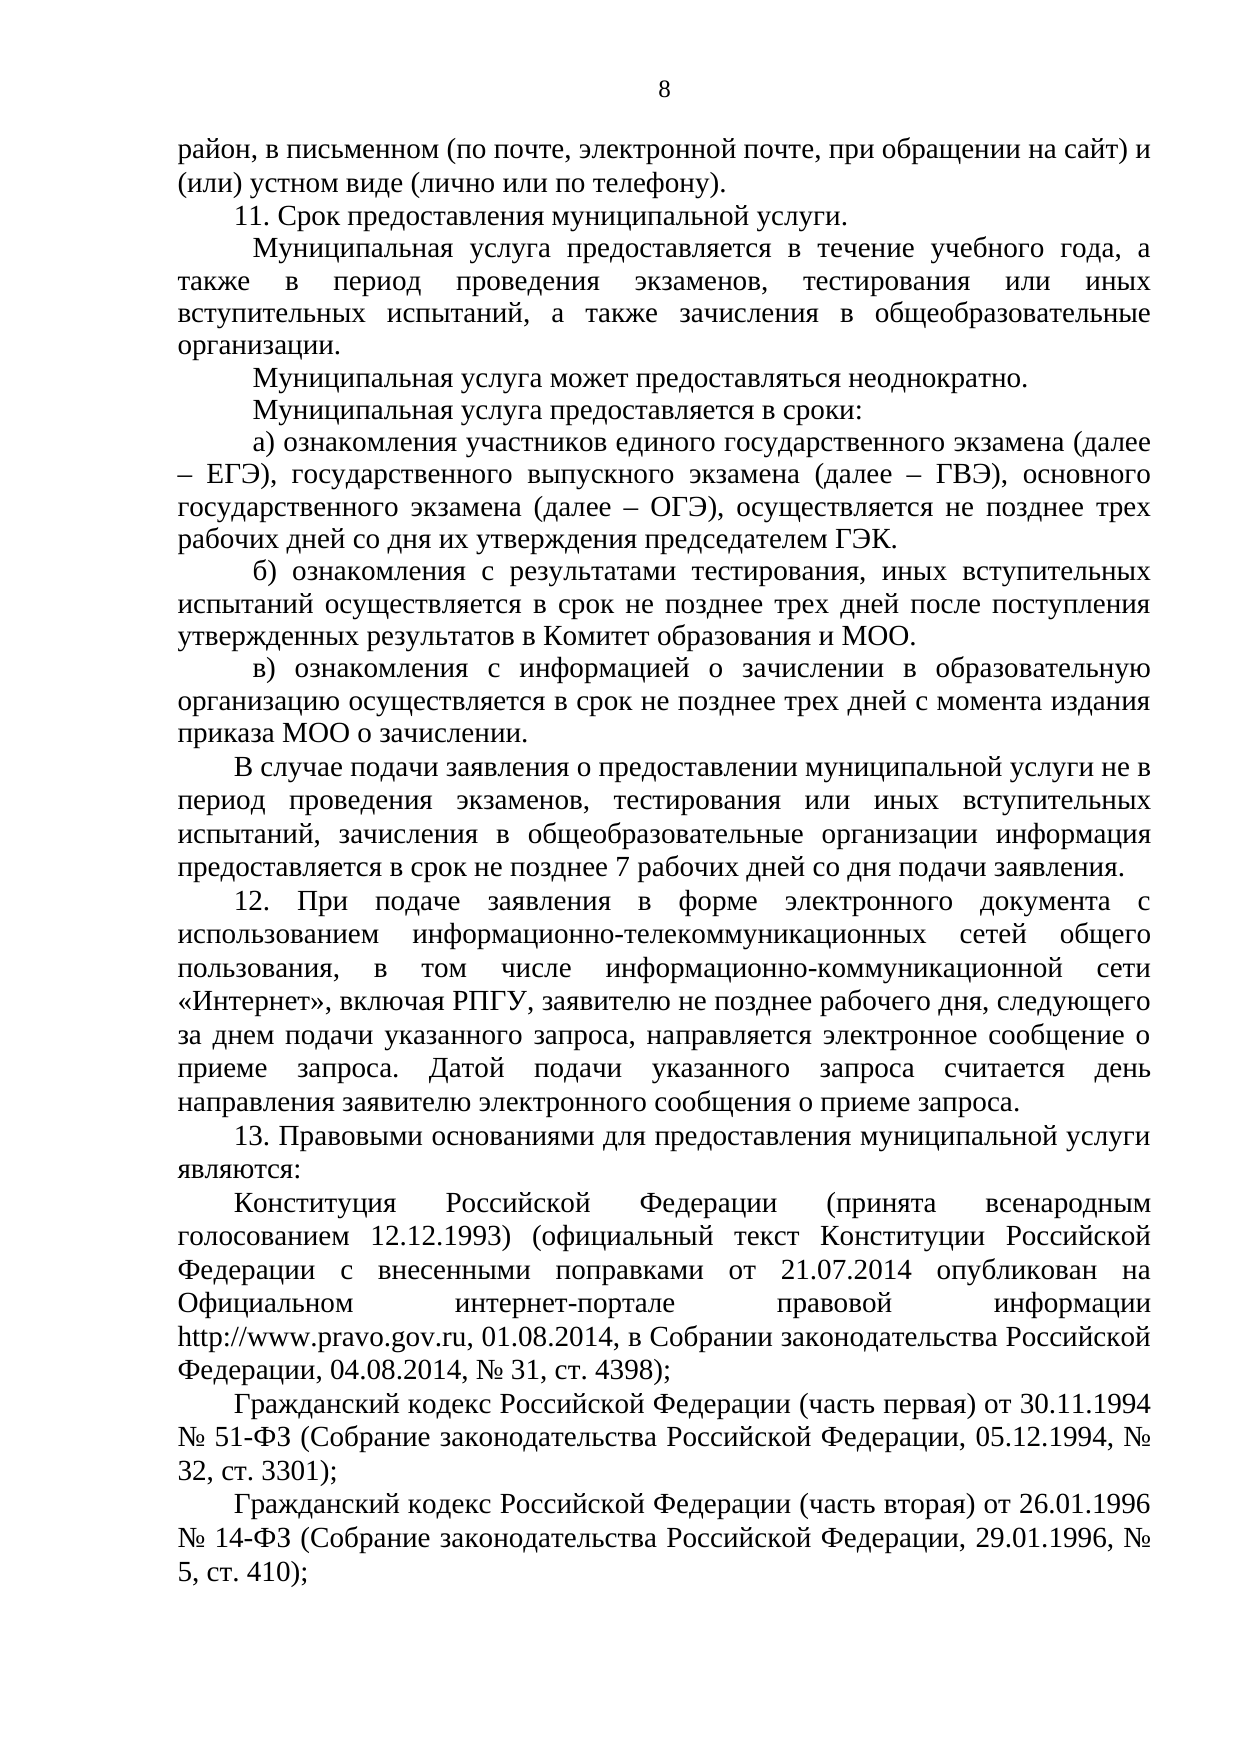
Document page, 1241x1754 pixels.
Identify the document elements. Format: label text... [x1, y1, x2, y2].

text Муниципальная услуга предоставляется в течение учебного года, а также в период проведения экзаменов, тестирования или иных вступительных испытаний, а также зачисления в общеобразовательные организации. [177, 232, 1152, 361]
text 12. При подаче заявления в форме электронного документа с использованием информационно-телекоммуникационных сетей общего пользования, в том числе информационно-коммуникационной сети «Интернет», включая РПГУ, заявителю не позднее рабочего дня, следующего за днем подачи указанного запроса, направляется электронное сообщение о приеме запроса. Датой подачи указанного запроса считается день направления заявителю электронного сообщения о приеме запроса. [177, 883, 1152, 1118]
text а) ознакомления участников единого государственного экзамена (далее – ЕГЭ), государственного выпускного экзамена (далее – ГВЭ), основного государственного экзамена (далее – ОГЭ), осуществляется не позднее трех рабочих дней со дня их утверждения председателем ГЭК. [177, 426, 1152, 555]
text в) ознакомления с информацией о зачислении в образовательную организацию осуществляется в срок не позднее трех дней с момента издания приказа МОО о зачислении. [177, 652, 1152, 749]
text Гражданский кодекс Российской Федерации (часть вторая) от 26.01.1996 № 14-ФЗ (Собрание законодательства Российской Федерации, 29.01.1996, № 5, ст. 410); [177, 1487, 1152, 1587]
text Конституция Российской Федерации (принята всенародным голосованием 12.12.1993) (официальный текст Конституции Российской Федерации с внесенными поправками от 21.07.2014 опубликован на Официальном интернет-портале правовой информации http://www.pravo.gov.ru, 01.08.2014, в Собрании законодательства Российской Федерации, 04.08.2014, № 31, ст. 4398); [177, 1185, 1152, 1386]
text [177, 131, 1152, 198]
text 13. Правовыми основаниями для предоставления муниципальной услуги являются: [177, 1118, 1152, 1185]
text 11. Срок предоставления муниципальной услуги. [177, 198, 1152, 232]
text Муниципальная услуга может предоставляться неоднократно. [177, 361, 1152, 393]
text Гражданский кодекс Российской Федерации (часть первая) от 30.11.1994 № 51-ФЗ (Собрание законодательства Российской Федерации, 05.12.1994, № 32, ст. 3301); [177, 1386, 1152, 1487]
text В случае подачи заявления о предоставлении муниципальной услуги не в период проведения экзаменов, тестирования или иных вступительных испытаний, зачисления в общеобразовательные организации информация предоставляется в срок не позднее 7 рабочих дней со дня подачи заявления. [177, 749, 1152, 883]
text б) ознакомления с результатами тестирования, иных вступительных испытаний осуществляется в срок не позднее трех дней после поступления утвержденных результатов в Комитет образования и МОО. [177, 555, 1152, 652]
text Муниципальная услуга предоставляется в сроки: [177, 393, 1152, 426]
